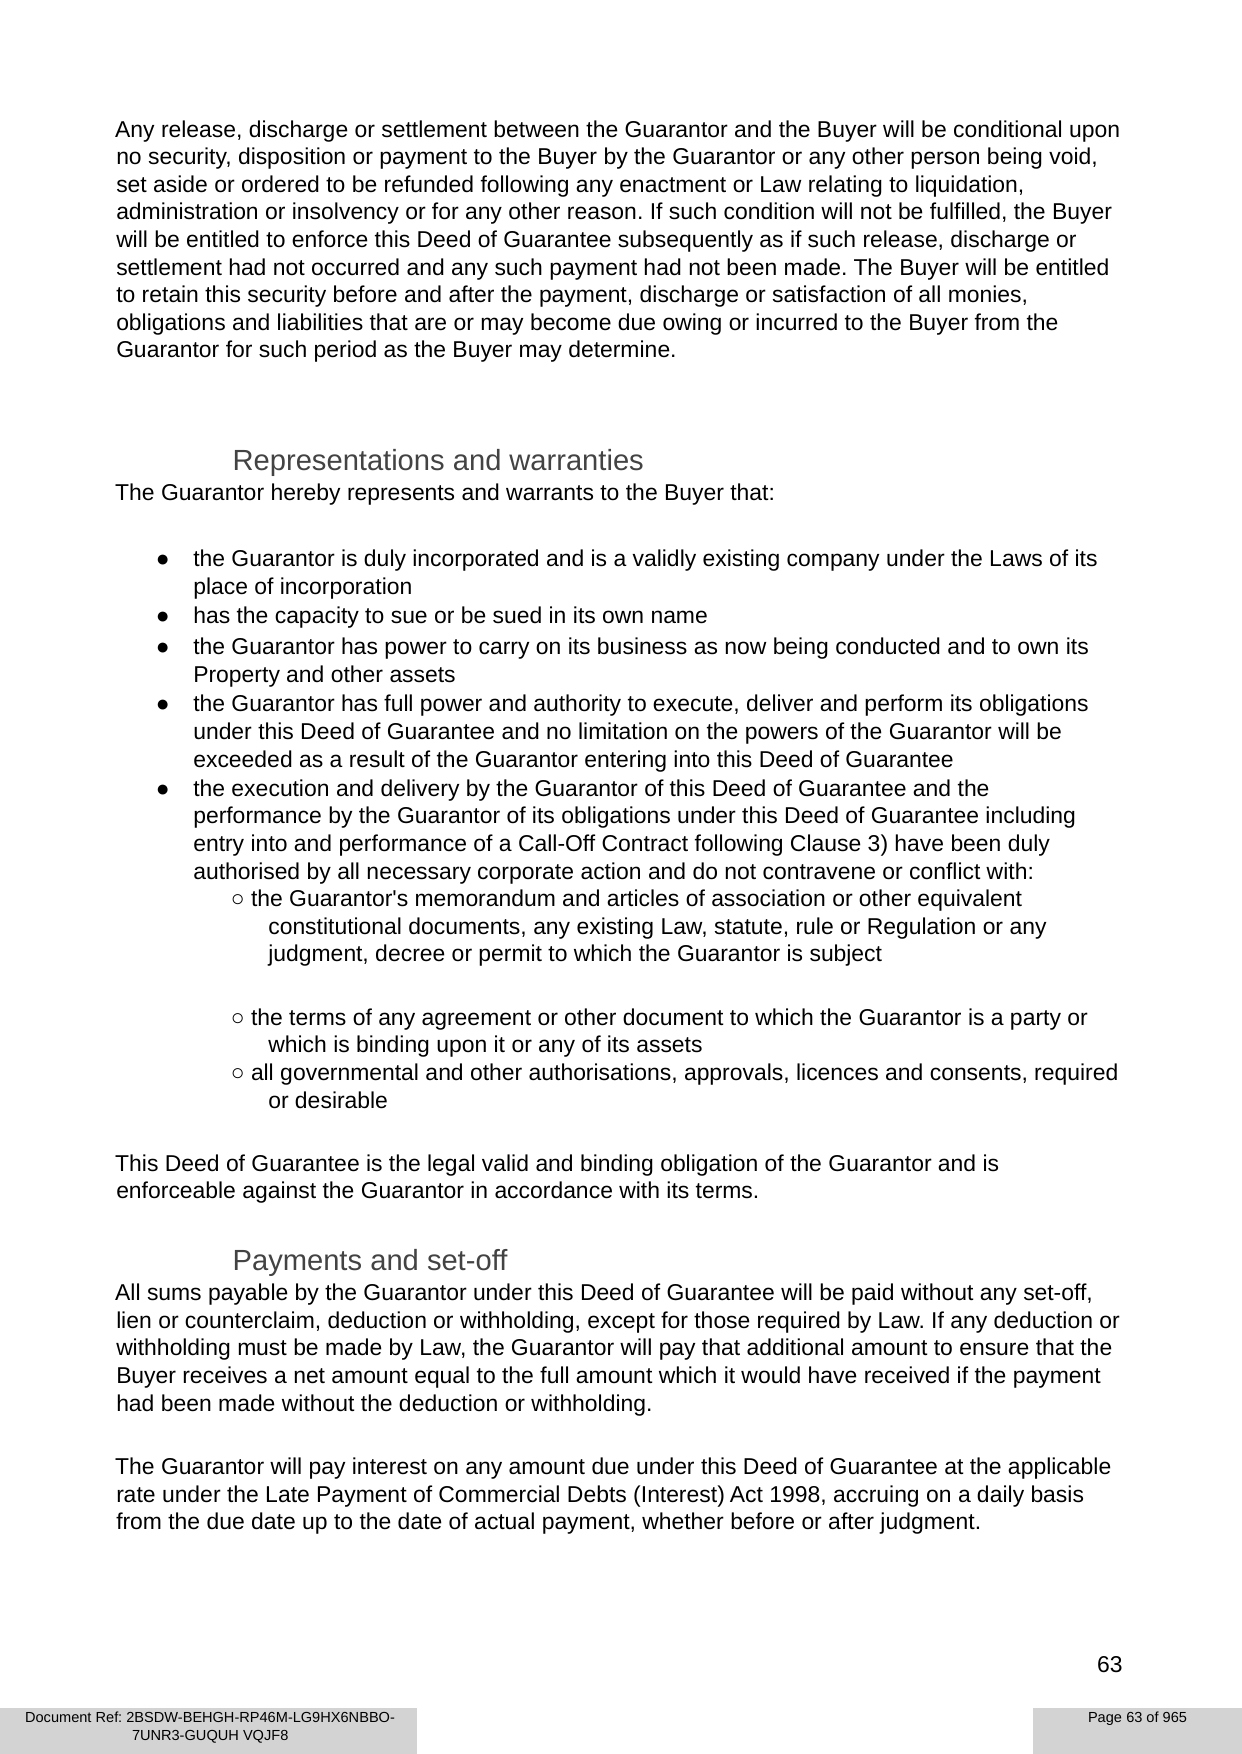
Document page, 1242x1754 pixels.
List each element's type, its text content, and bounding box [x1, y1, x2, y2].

subtitle Payments and set-off [232, 1243, 1122, 1277]
text ○ the Guarantor's memorandum and articles of association or other equivalent constitutional documents, any existing Law, statute, rule or Regulation or any judgment, decree or permit to which the Guarantor is subject [231, 885, 1121, 967]
list the execution and delivery by the Guarantor of this Deed of Guarantee and the performance by the Guarantor of its obligations under this Deed of Guarantee including entry into and performance of a Call-Off Contract following Clause 3) have been duly authorised by all necessary corporate action and do not contravene or conflict with: [156, 775, 1121, 884]
text All sums payable by the Guarantor under this Deed of Guarantee will be paid without any set-off, lien or counterclaim, deduction or withholding, except for those required by Law. If any deduction or withholding must be made by Law, the Guarantor will pay that additional amount to ensure that the Buyer receives a net amount equal to the full amount which it would have received if the payment had been made without the deduction or withholding. [115, 1279, 1121, 1416]
subtitle Representations and warranties [232, 443, 1122, 477]
text Any release, discharge or settlement between the Guarantor and the Buyer will be conditional upon no security, disposition or payment to the Buyer by the Guarantor or any other person being void, set aside or ordered to be refunded following any enactment or Law relating to liquidation, administration or insolvency or for any other reason. If such condition will not be fulfilled, the Buyer will be entitled to enforce this Deed of Guarantee subsequently as if such release, discharge or settlement had not occurred and any such payment had not been made. The Buyer will be entitled to retain this security before and after the payment, discharge or satisfaction of all monies, obligations and liabilities that are or may become due owing or incurred to the Buyer from the Guarantor for such period as the Buyer may determine. [115, 116, 1121, 363]
text The Guarantor will pay interest on any amount due under this Deed of Guarantee at the applicable rate under the Late Payment of Commercial Debts (Interest) Act 1998, accruing on a daily basis from the due date up to the date of actual payment, whether before or after judgment. [115, 1453, 1121, 1534]
list the Guarantor has power to carry on its business as now being conducted and to own its Property and other assets [156, 633, 1121, 687]
list the Guarantor is duly incorporated and is a validly existing company under the Laws of its place of incorporation [156, 545, 1121, 599]
text The Guarantor hereby represents and warrants to the Buyer that: [115, 479, 1121, 506]
text ○ the terms of any agreement or other document to which the Guarantor is a party or which is binding upon it or any of its assets [231, 1004, 1121, 1058]
list has the capacity to sue or be sued in its own name [156, 602, 1121, 628]
list the Guarantor has full power and authority to execute, deliver and perform its obligations under this Deed of Guarantee and no limitation on the powers of the Guarantor will be exceeded as a result of the Guarantor entering into this Deed of Guarantee [156, 690, 1121, 772]
text This Deed of Guarantee is the legal valid and binding obligation of the Guarantor and is enforceable against the Guarantor in accordance with its terms. [115, 1150, 1121, 1204]
text ○ all governmental and other authorisations, approvals, licences and consents, required or desirable [231, 1059, 1121, 1113]
